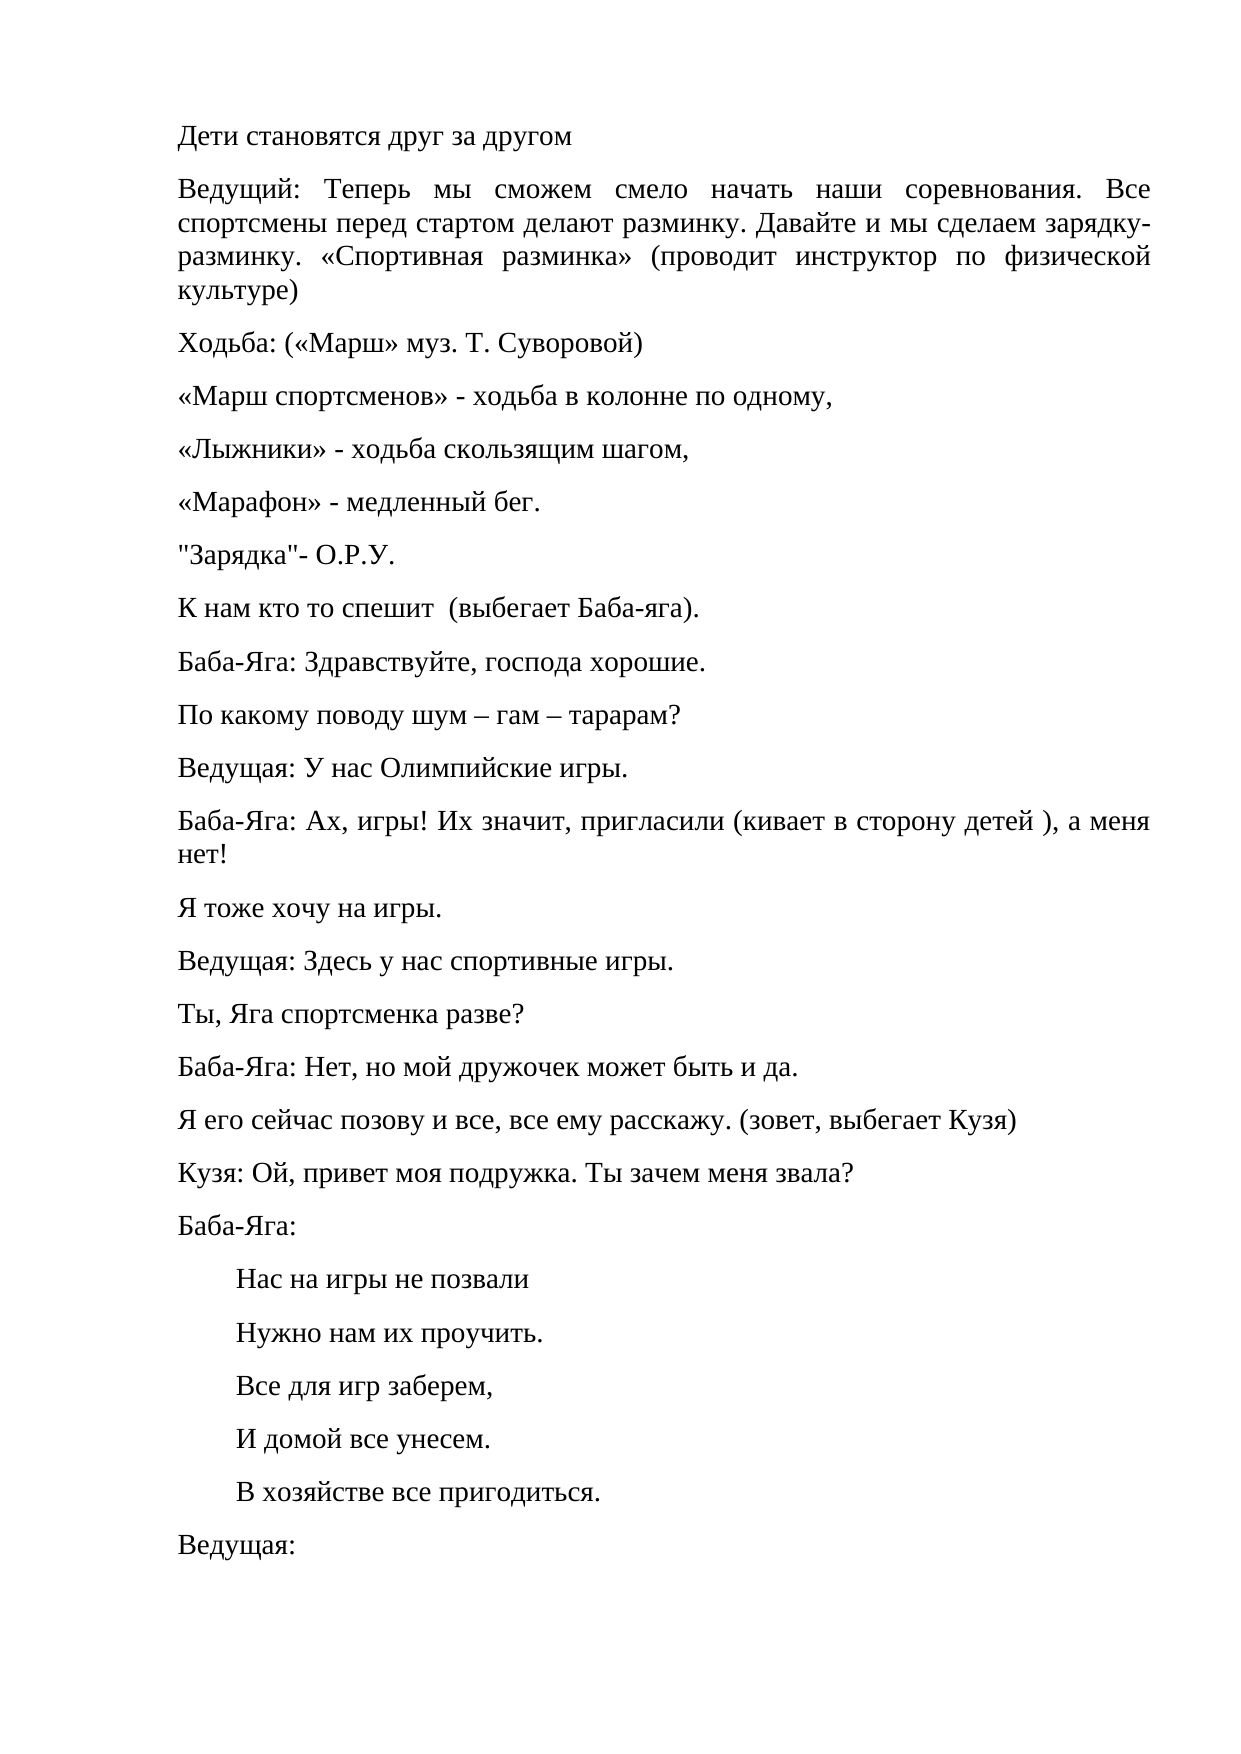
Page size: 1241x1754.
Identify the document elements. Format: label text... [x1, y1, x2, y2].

text Нужно нам их проучить. [236, 1315, 1152, 1348]
text Ходьба: («Марш» муз. Т. Суворовой) [177, 325, 1152, 358]
text Ведущая: [177, 1527, 1152, 1561]
text «Марафон» - медленный бег. [177, 484, 1152, 518]
text Я его сейчас позову и все, все ему расскажу. (зовет, выбегает Кузя) [177, 1102, 1152, 1136]
text Все для игр заберем, [236, 1368, 1152, 1401]
text В хозяйстве все пригодиться. [236, 1474, 1152, 1508]
text Кузя: Ой, привет моя подружка. Ты зачем меня звала? [177, 1155, 1152, 1189]
text «Марш спортсменов» - ходьба в колонне по одному, [177, 378, 1152, 412]
text «Лыжники» - ходьба скользящим шагом, [177, 431, 1152, 465]
text Я тоже хочу на игры. [177, 890, 1152, 923]
text Ведущая: Здесь у нас спортивные игры. [177, 943, 1152, 976]
text И домой все унесем. [236, 1421, 1152, 1454]
text Баба-Яга: Ах, игры! Их значит, пригласили (кивает в сторону детей ), а меня нет! [177, 803, 1152, 870]
text Ты, Яга спортсменка разве? [177, 996, 1152, 1029]
text Дети становятся друг за другом [177, 118, 1152, 152]
text Нас на игры не позвали [236, 1262, 1152, 1295]
text Баба-Яга: Нет, но мой дружочек может быть и да. [177, 1049, 1152, 1083]
text Ведущая: У нас Олимпийские игры. [177, 750, 1152, 783]
text Ведущий: Теперь мы сможем смело начать наши соревнования. Все спортсмены перед стартом делают разминку. Давайте и мы сделаем зарядку-разминку. «Спортивная разминка» (проводит инструктор по физической культуре) [177, 171, 1152, 305]
text "Зарядка"- О.Р.У. [177, 537, 1152, 571]
text По какому поводу шум – гам – тарарам? [177, 697, 1152, 730]
text Баба-Яга: [177, 1208, 1152, 1242]
text К нам кто то спешит (выбегает Баба-яга). [177, 591, 1152, 624]
text Баба-Яга: Здравствуйте, господа хорошие. [177, 644, 1152, 677]
